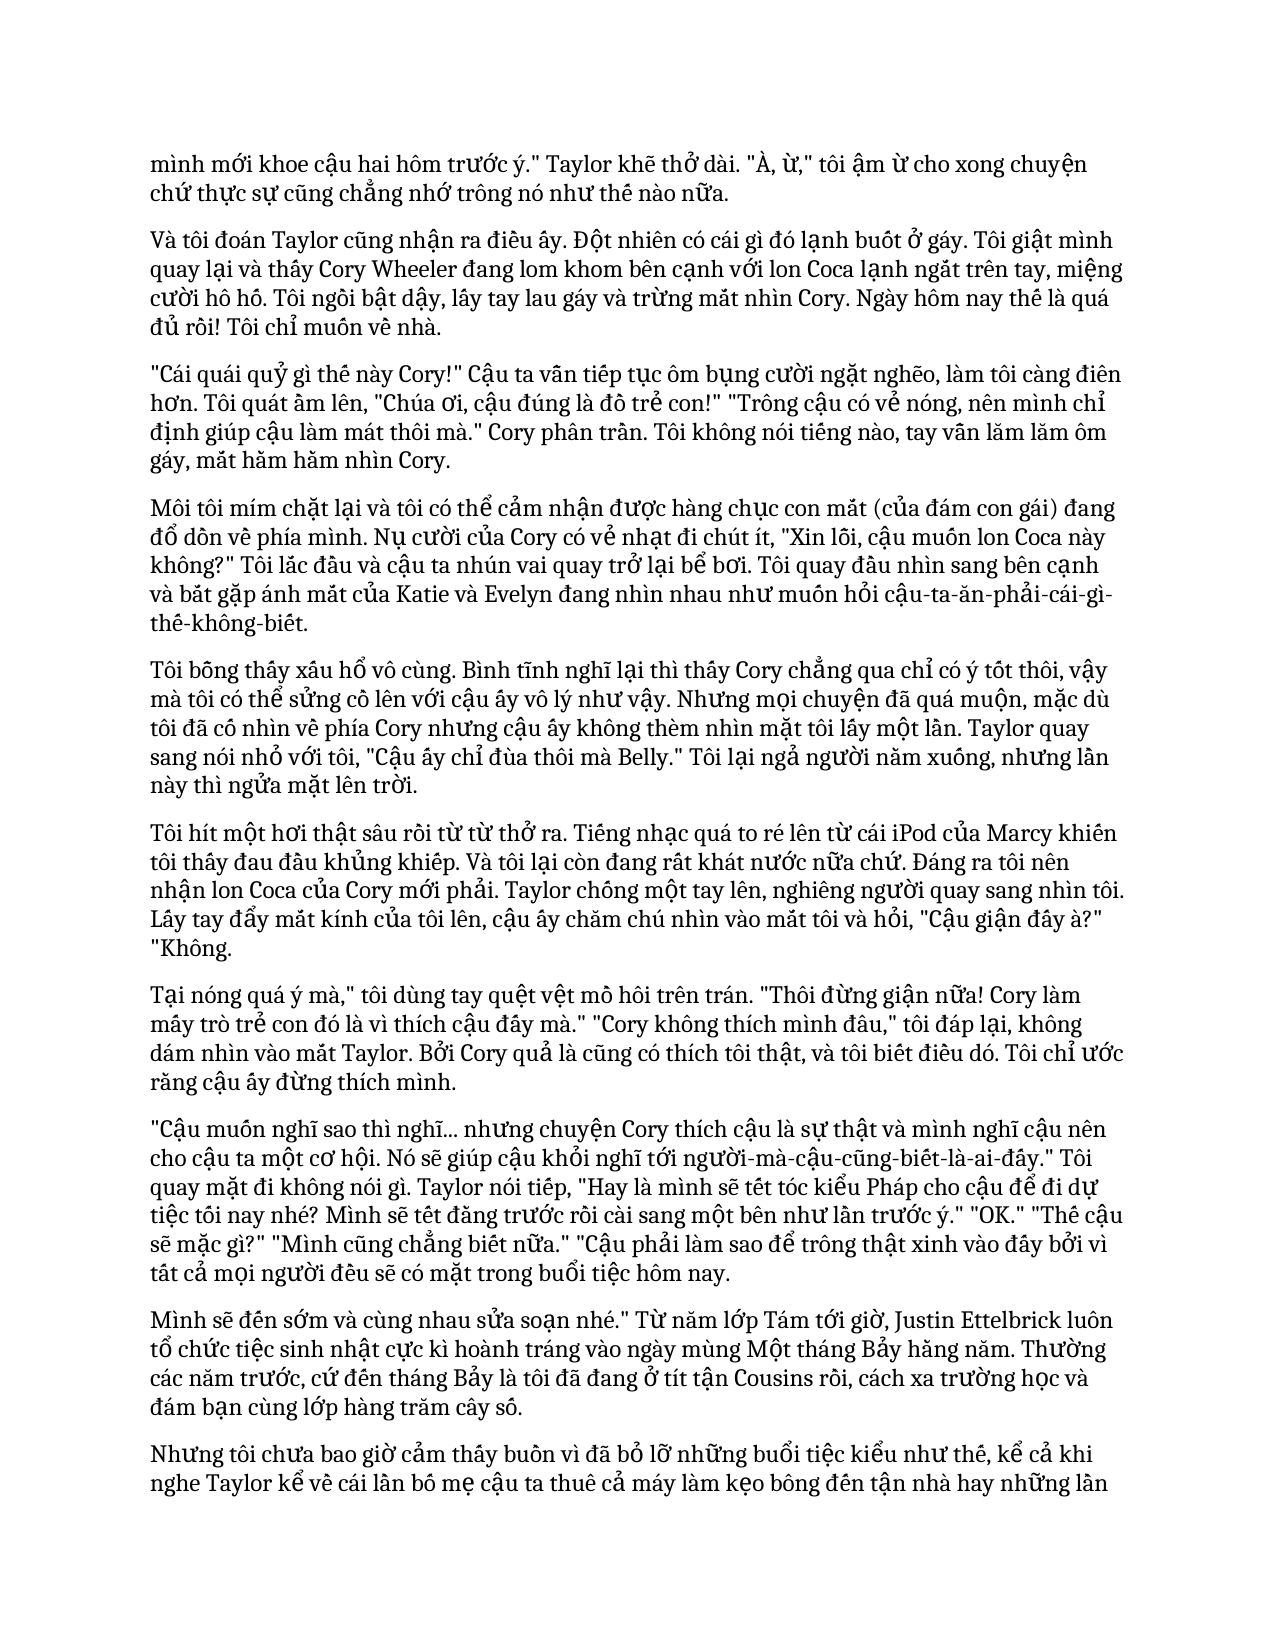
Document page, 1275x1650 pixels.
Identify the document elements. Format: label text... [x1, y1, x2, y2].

text Và tôi đoán Taylor cũng nhận ra điều ấy. Đột nhiên có cái gì đó lạnh buốt ở gáy. Tôi giật mình quay lại và thấy Cory Wheeler đang lom khom bên cạnh với lon Coca lạnh ngắt trên tay, miệng cười hô hố. Tôi ngồi bật dậy, lấy tay lau gáy và trừng mắt nhìn Cory. Ngày hôm nay thế là quá đủ rồi! Tôi chỉ muốn về nhà. [150, 226, 1125, 341]
text Tôi hít một hơi thật sâu rồi từ từ thở ra. Tiếng nhạc quá to ré lên từ cái iPod của Marcy khiến tôi thấy đau đầu khủng khiếp. Và tôi lại còn đang rất khát nước nữa chứ. Đáng ra tôi nên nhận lon Coca của Cory mới phải. Taylor chống một tay lên, nghiêng người quay sang nhìn tôi. Lấy tay đẩy mắt kính của tôi lên, cậu ấy chăm chú nhìn vào mắt tôi và hỏi, "Cậu giận đấy à?" "Không. [150, 819, 1125, 962]
text "Cậu muốn nghĩ sao thì nghĩ... nhưng chuyện Cory thích cậu là sự thật và mình nghĩ cậu nên cho cậu ta một cơ hội. Nó sẽ giúp cậu khỏi nghĩ tới người-mà-cậu-cũng-biết-là-ai-đấy." Tôi quay mặt đi không nói gì. Taylor nói tiếp, "Hay là mình sẽ tết tóc kiểu Pháp cho cậu để đi dự tiệc tối nay nhé? Mình sẽ tết đằng trước rồi cài sang một bên như lần trước ý." "OK." "Thế cậu sẽ mặc gì?" "Mình cũng chẳng biết nữa." "Cậu phải làm sao để trông thật xinh vào đấy bởi vì tất cả mọi người đều sẽ có mặt trong buổi tiệc hôm nay. [150, 1115, 1125, 1287]
text Tôi bỗng thấy xấu hổ vô cùng. Bình tĩnh nghĩ lại thì thấy Cory chẳng qua chỉ có ý tốt thôi, vậy mà tôi có thể sửng cồ lên với cậu ấy vô lý như vậy. Nhưng mọi chuyện đã quá muộn, mặc dù tôi đã cố nhìn về phía Cory nhưng cậu ấy không thèm nhìn mặt tôi lấy một lần. Taylor quay sang nói nhỏ với tôi, "Cậu ấy chỉ đùa thôi mà Belly." Tôi lại ngả người nằm xuống, nhưng lần này thì ngửa mặt lên trời. [150, 656, 1125, 800]
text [150, 1440, 1125, 1497]
text Tại nóng quá ý mà," tôi dùng tay quệt vệt mồ hôi trên trán. "Thôi đừng giận nữa! Cory làm mấy trò trẻ con đó là vì thích cậu đấy mà." "Cory không thích mình đâu," tôi đáp lại, không dám nhìn vào mắt Taylor. Bởi Cory quả là cũng có thích tôi thật, và tôi biết điều dó. Tôi chỉ ước rằng cậu ấy đừng thích mình. [150, 981, 1125, 1096]
text Môi tôi mím chặt lại và tôi có thể cảm nhận được hàng chục con mắt (của đám con gái) đang đổ dồn về phía mình. Nụ cười của Cory có vẻ nhạt đi chút ít, "Xin lỗi, cậu muốn lon Coca này không?" Tôi lắc đầu và cậu ta nhún vai quay trở lại bể bơi. Tôi quay đầu nhìn sang bên cạnh và bắt gặp ánh mắt của Katie và Evelyn đang nhìn nhau như muốn hỏi cậu-ta-ăn-phải-cái-gì-thế-không-biết. [150, 494, 1125, 637]
text "Cái quái quỷ gì thế này Cory!" Cậu ta vẫn tiếp tục ôm bụng cười ngặt nghẽo, làm tôi càng điên hơn. Tôi quát ầm lên, "Chúa ơi, cậu đúng là đồ trẻ con!" "Trông cậu có vẻ nóng, nên mình chỉ định giúp cậu làm mát thôi mà." Cory phân trần. Tôi không nói tiếng nào, tay vẫn lăm lăm ôm gáy, mắt hằm hằm nhìn Cory. [150, 360, 1125, 475]
text Mình sẽ đến sớm và cùng nhau sửa soạn nhé." Từ năm lớp Tám tới giờ, Justin Ettelbrick luôn tổ chức tiệc sinh nhật cực kì hoành tráng vào ngày mùng Một tháng Bảy hằng năm. Thường các năm trước, cứ đến tháng Bảy là tôi đã đang ở tít tận Cousins rồi, cách xa trường học và đám bạn cùng lớp hàng trăm cây số. [150, 1306, 1125, 1421]
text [150, 150, 1125, 207]
